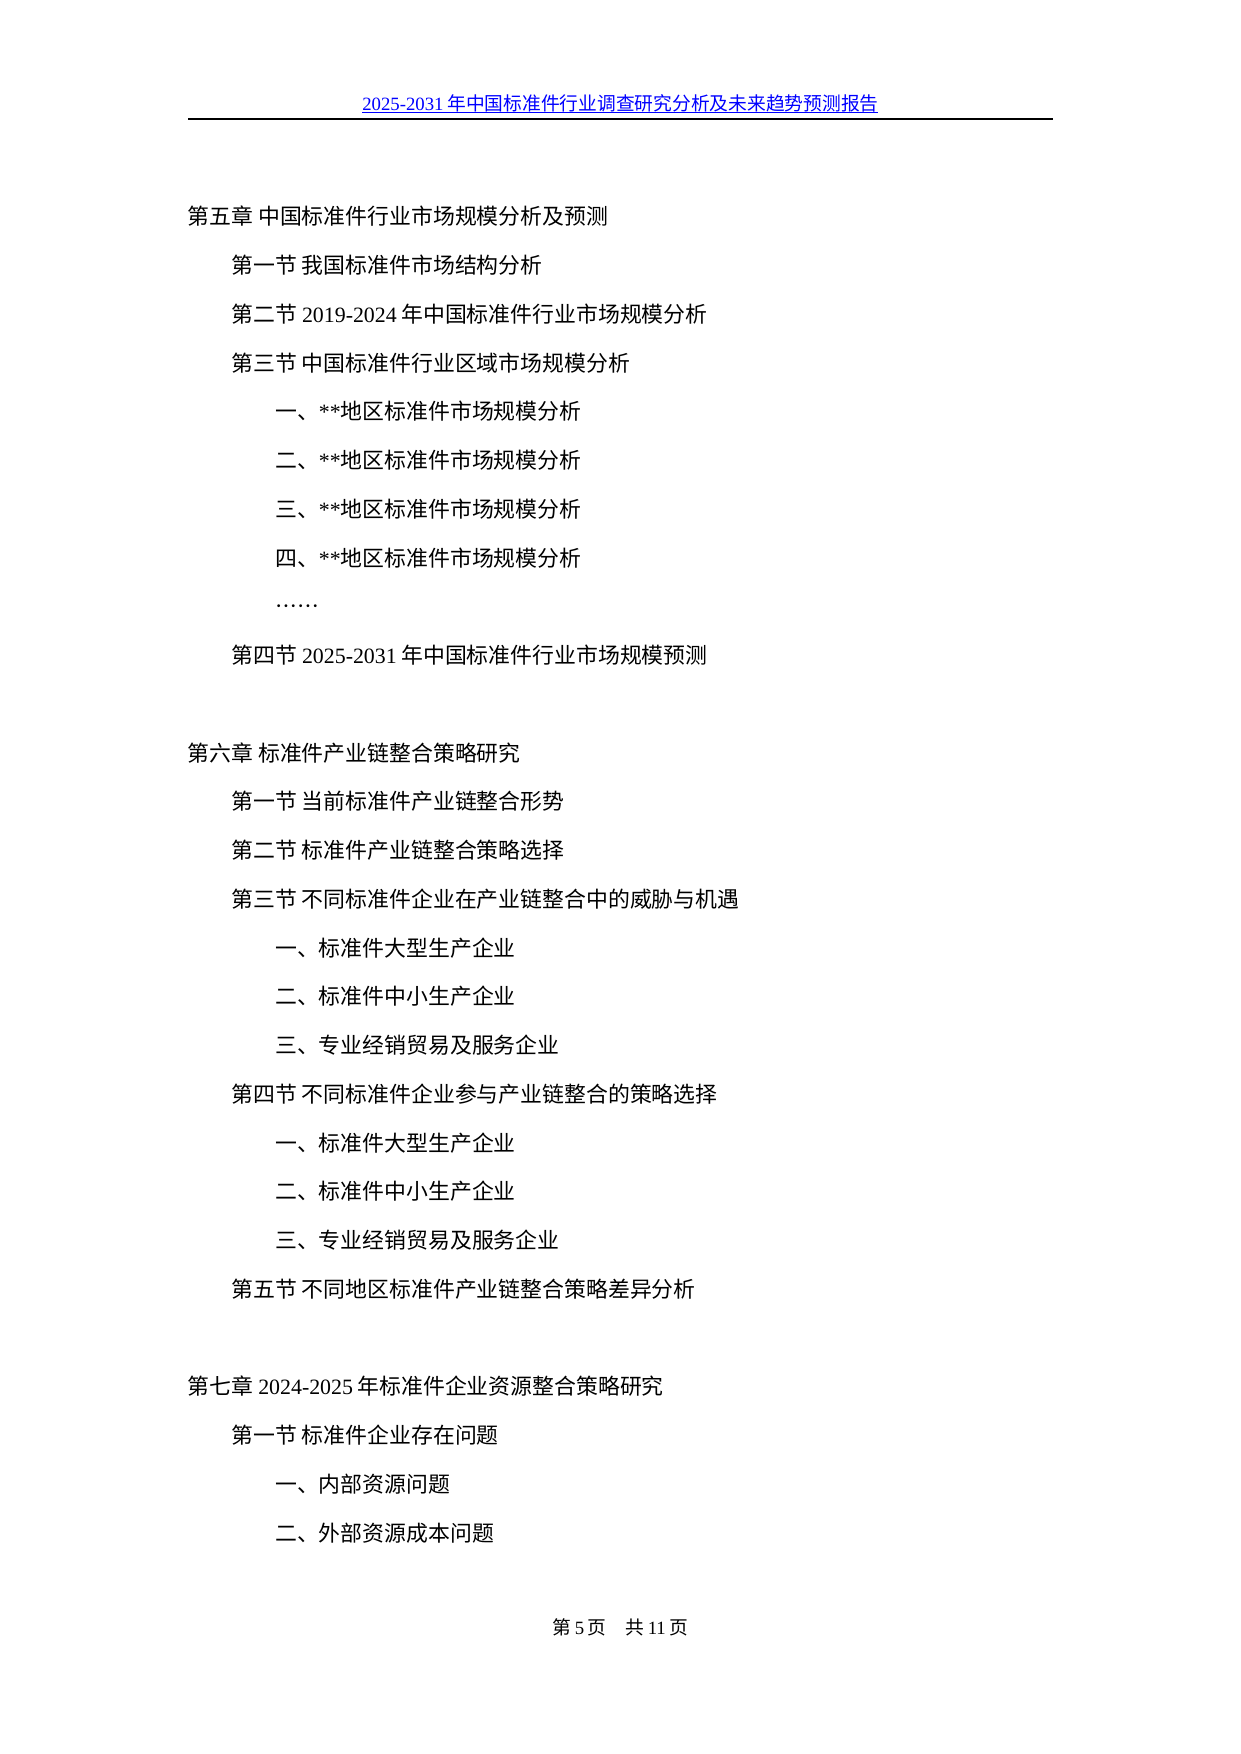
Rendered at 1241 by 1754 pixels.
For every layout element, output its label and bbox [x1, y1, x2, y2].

text [187, 150, 1053, 1548]
